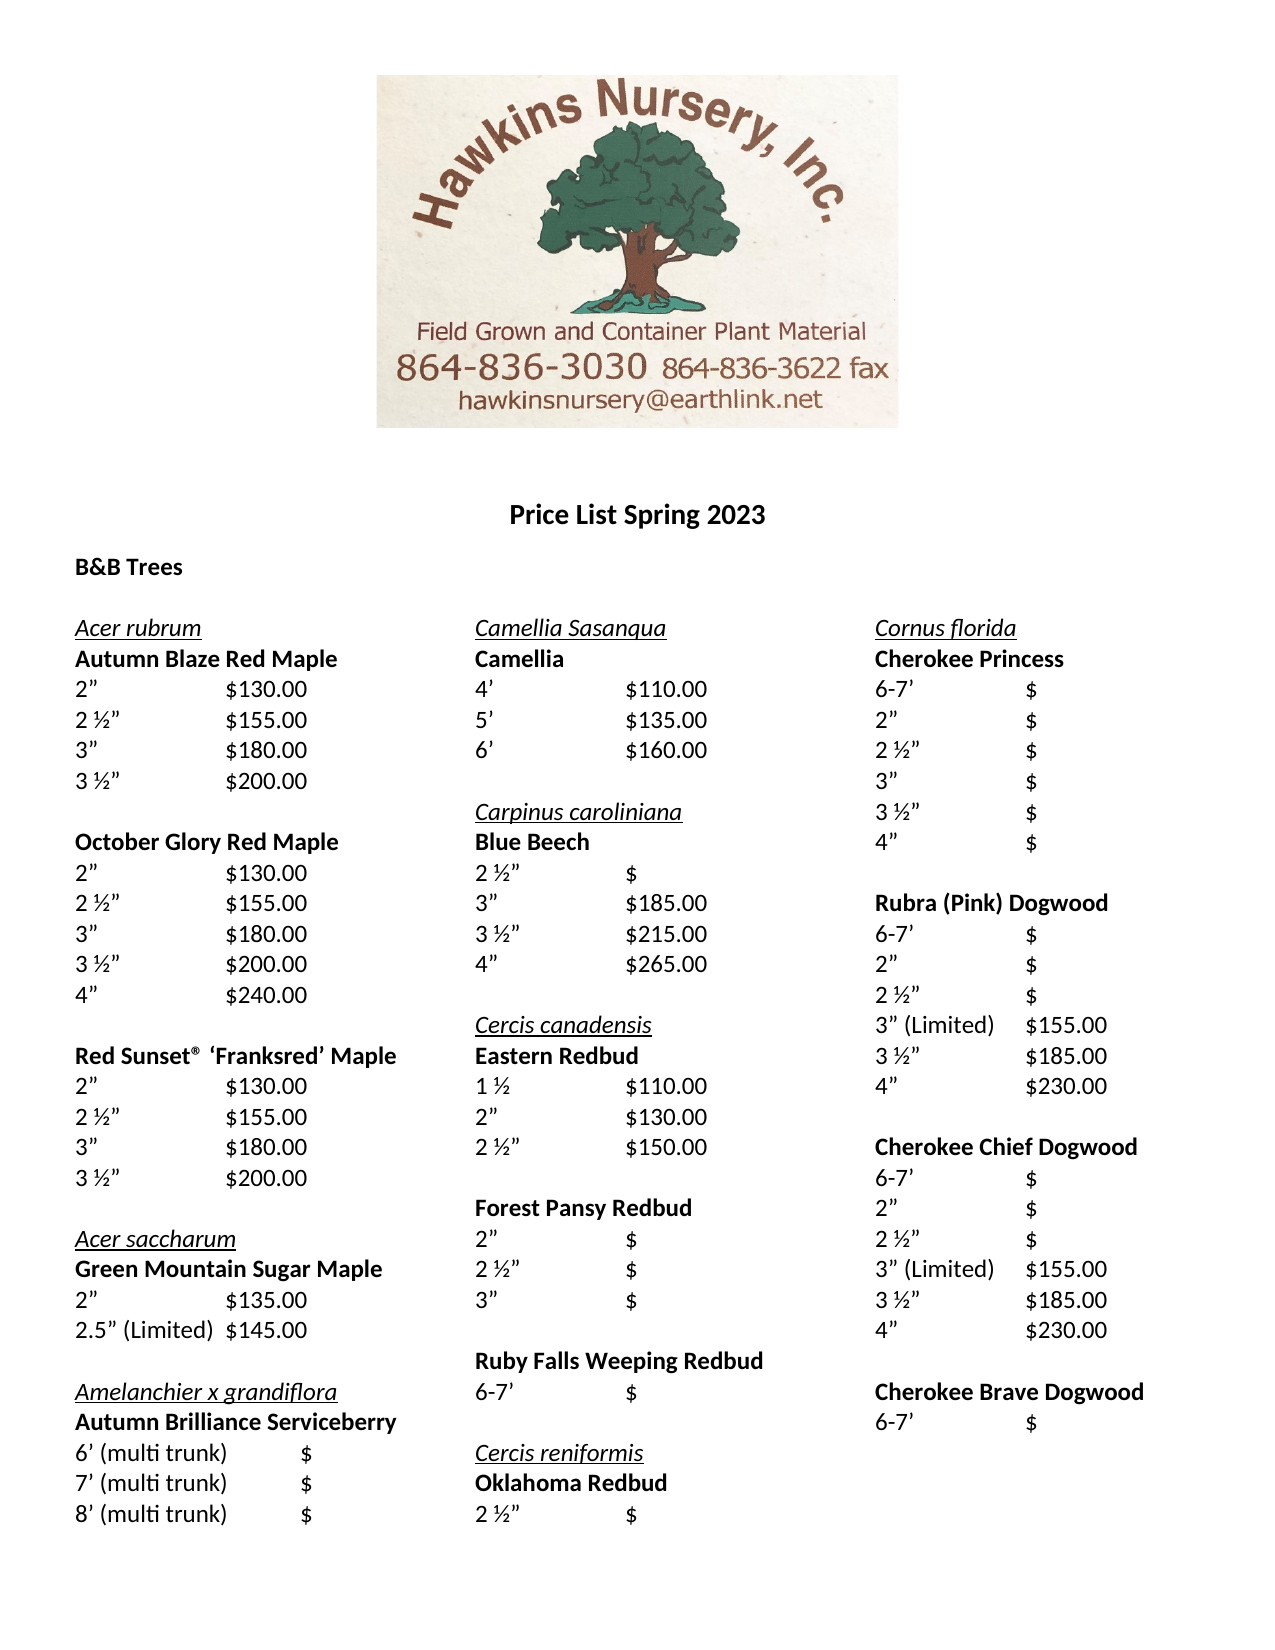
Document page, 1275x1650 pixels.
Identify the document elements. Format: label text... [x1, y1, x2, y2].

text 3 ½” $200.00 [75, 948, 400, 979]
text Forest Pansy Redbud [475, 1192, 800, 1223]
text 3” $180.00 [75, 735, 400, 765]
text 6-7’ $ [875, 1162, 1200, 1192]
text Amelanchier x grandiflora [75, 1376, 400, 1406]
text Cherokee Princess [875, 643, 1200, 674]
text Cercis reniformis [475, 1437, 800, 1467]
text B&B Trees [75, 552, 1200, 582]
text 4” $230.00 [875, 1314, 1200, 1345]
text 2 ½” $ [875, 979, 1200, 1009]
text Cercis canadensis [475, 1009, 800, 1040]
text 6’ $160.00 [475, 735, 800, 765]
text 4” $230.00 [875, 1070, 1200, 1101]
text 3” $ [875, 765, 1200, 796]
text 3 ½” $185.00 [875, 1284, 1200, 1314]
text 2” $ [875, 704, 1200, 735]
text Red Sunset® ‘Franksred’ Maple [75, 1040, 400, 1070]
text 5’ $135.00 [475, 704, 800, 735]
text Rubra (Pink) Dogwood [875, 887, 1200, 918]
text Cherokee Brave Dogwood [875, 1376, 1200, 1406]
text 2” $130.00 [475, 1101, 800, 1131]
text 3” (Limited) $155.00 [875, 1009, 1200, 1040]
text Oklahoma Redbud [475, 1467, 800, 1498]
text 4” $ [875, 826, 1200, 857]
text 2 ½” $ [475, 1253, 800, 1284]
text 6-7’ $ [475, 1376, 800, 1406]
text 3” $180.00 [75, 1131, 400, 1162]
text Cornus florida [875, 613, 1200, 643]
text Camellia [475, 643, 800, 674]
text 3 ½” $215.00 [475, 918, 800, 948]
text 3” $ [475, 1284, 800, 1314]
text 2” $ [875, 948, 1200, 979]
text October Glory Red Maple [75, 826, 400, 857]
text 6-7’ $ [875, 1406, 1200, 1437]
text 2” $130.00 [75, 1070, 400, 1101]
text 4” $265.00 [475, 948, 800, 979]
text Acer saccharum [75, 1223, 400, 1253]
text 6-7’ $ [875, 918, 1200, 948]
text Eastern Redbud [475, 1040, 800, 1070]
text Acer rubrum [75, 613, 400, 643]
text Carpinus caroliniana [475, 796, 800, 826]
text 1 ½ $110.00 [475, 1070, 800, 1101]
text Ruby Falls Weeping Redbud [475, 1345, 800, 1376]
text 4” $240.00 [75, 979, 400, 1009]
text 2 ½” $150.00 [475, 1131, 800, 1162]
text Cherokee Chief Dogwood [875, 1131, 1200, 1162]
picture [376, 75, 899, 428]
text 3” (Limited) $155.00 [875, 1253, 1200, 1284]
text 3 ½” $200.00 [75, 765, 400, 796]
text 6-7’ $ [875, 674, 1200, 704]
text 2 ½” $155.00 [75, 887, 400, 918]
text 3 ½” $185.00 [875, 1040, 1200, 1070]
text 4’ $110.00 [475, 674, 800, 704]
text Camellia Sasanqua [475, 613, 800, 643]
text 3 ½” $200.00 [75, 1162, 400, 1192]
text 3” $180.00 [75, 918, 400, 948]
text 2 ½” $ [475, 857, 800, 887]
text 3” $185.00 [475, 887, 800, 918]
text 8’ (multi trunk) $ [75, 1498, 400, 1528]
text Autumn Brilliance Serviceberry [75, 1406, 400, 1437]
text 2” $135.00 [75, 1284, 400, 1314]
text 2 ½” $ [875, 1223, 1200, 1253]
text 2.5” (Limited) $145.00 [75, 1314, 400, 1345]
text Autumn Blaze Red Maple [75, 643, 400, 674]
text 7’ (multi trunk) $ [75, 1467, 400, 1498]
text Blue Beech [475, 826, 800, 857]
text Green Mountain Sugar Maple [75, 1253, 400, 1284]
text 3 ½” $ [875, 796, 1200, 826]
text 2 ½” $155.00 [75, 1101, 400, 1131]
text Price List Spring 2023 [75, 496, 1200, 532]
text 2 ½” $ [875, 735, 1200, 765]
text 2” $130.00 [75, 674, 400, 704]
text 2 ½” $ [475, 1498, 800, 1528]
text 2” $130.00 [75, 857, 400, 887]
text 2 ½” $155.00 [75, 704, 400, 735]
text 2” $ [875, 1192, 1200, 1223]
text 2” $ [475, 1223, 800, 1253]
text 6’ (multi trunk) $ [75, 1437, 400, 1467]
